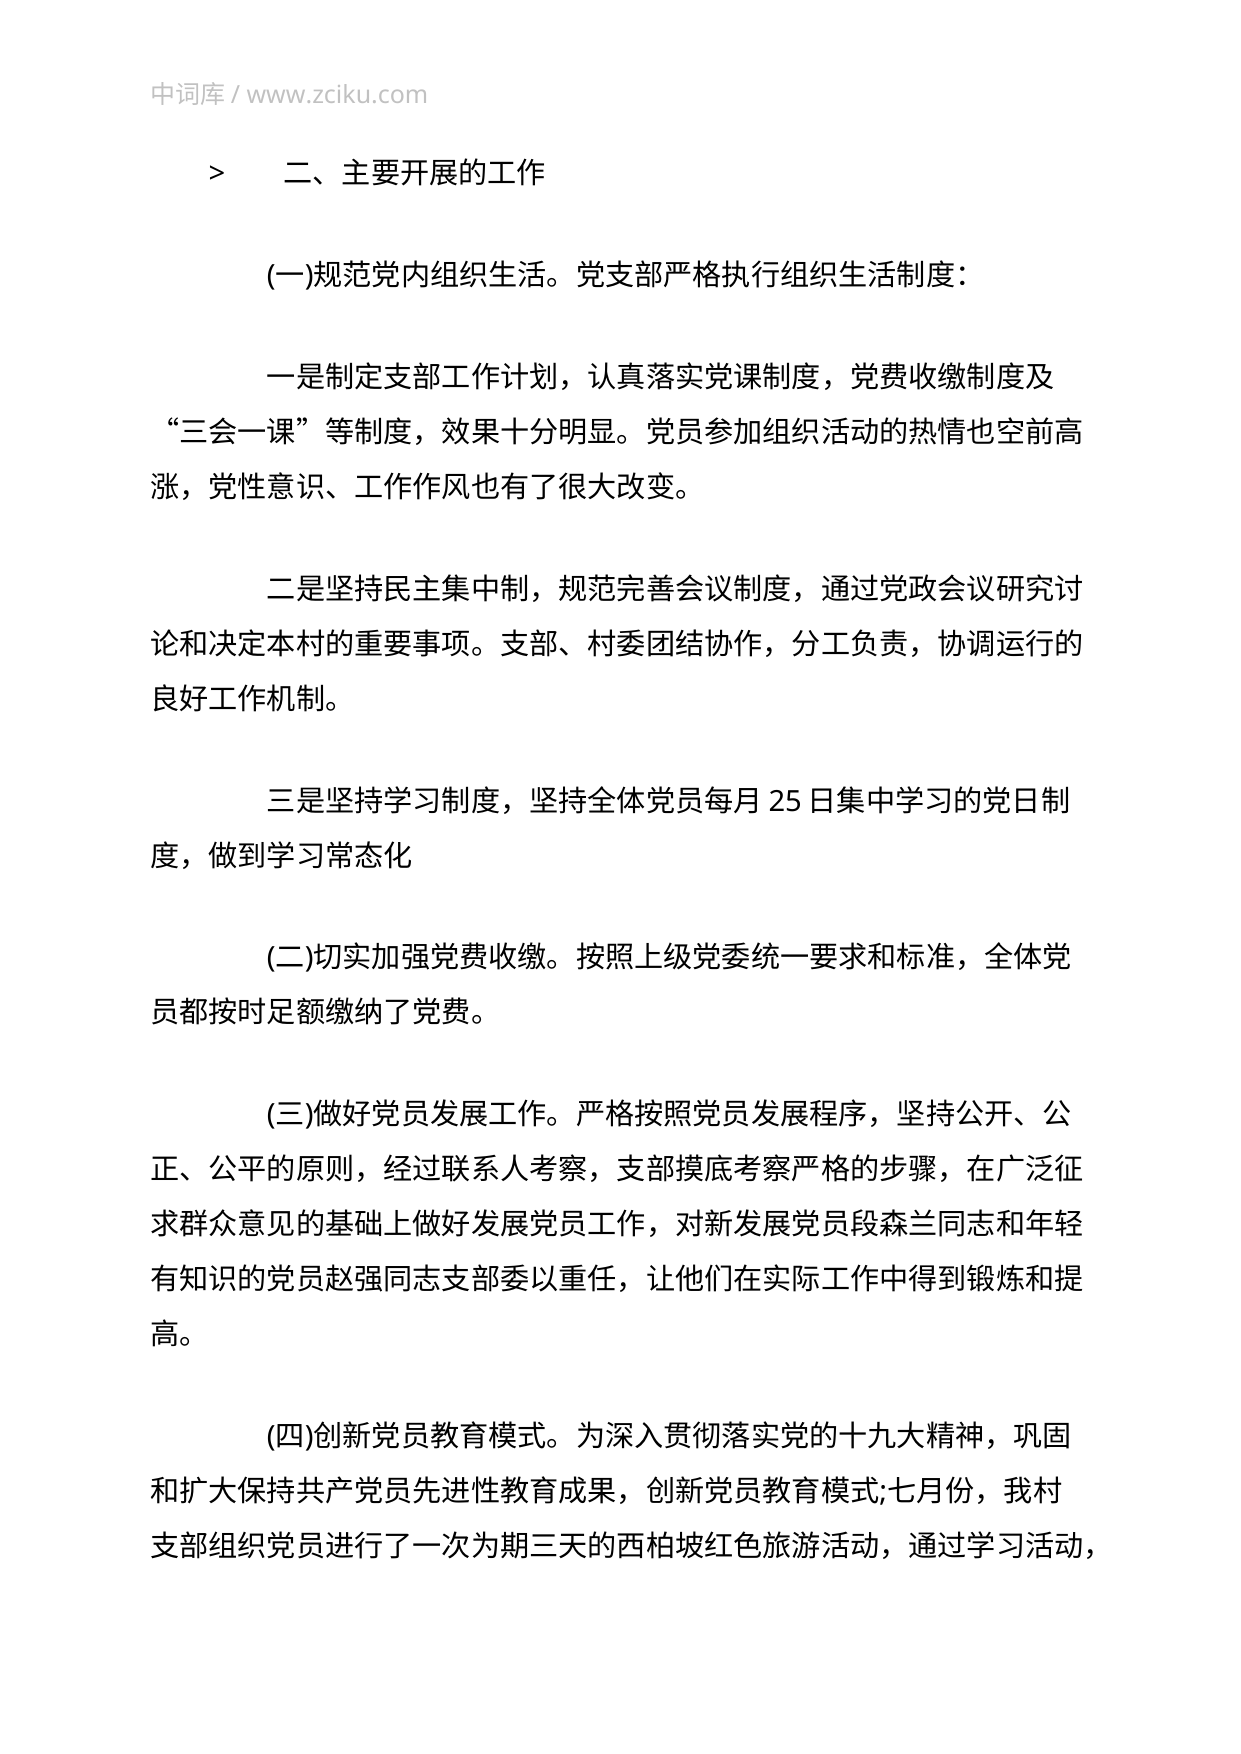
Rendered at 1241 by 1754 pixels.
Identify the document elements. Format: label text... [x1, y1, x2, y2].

text > 二、主要开展的工作 [150, 150, 1090, 192]
text 三是坚持学习制度，坚持全体党员每月25日集中学习的党日制度，做到学习常态化 [150, 777, 1090, 874]
text (二)切实加强党费收缴。按照上级党委统一要求和标准，全体党员都按时足额缴纳了党费。 [150, 934, 1090, 1031]
text (一)规范党内组织生活。党支部严格执行组织生活制度： [150, 252, 1090, 294]
text (三)做好党员发展工作。严格按照党员发展程序，坚持公开、公正、公平的原则，经过联系人考察，支部摸底考察严格的步骤，在广泛征求群众意见的基础上做好发展党员工作，对新发展党员段森兰同志和年轻有知识的党员赵强同志支部委以重任，让他们在实际工作中得到锻炼和提高。 [150, 1091, 1090, 1353]
text 二是坚持民主集中制，规范完善会议制度，通过党政会议研究讨论和决定本村的重要事项。支部、村委团结协作，分工负责，协调运行的良好工作机制。 [150, 566, 1090, 718]
text 一是制定支部工作计划，认真落实党课制度，党费收缴制度及“三会一课”等制度，效果十分明显。党员参加组织活动的热情也空前高涨，党性意识、工作作风也有了很大改变。 [150, 354, 1090, 506]
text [150, 1412, 1090, 1564]
